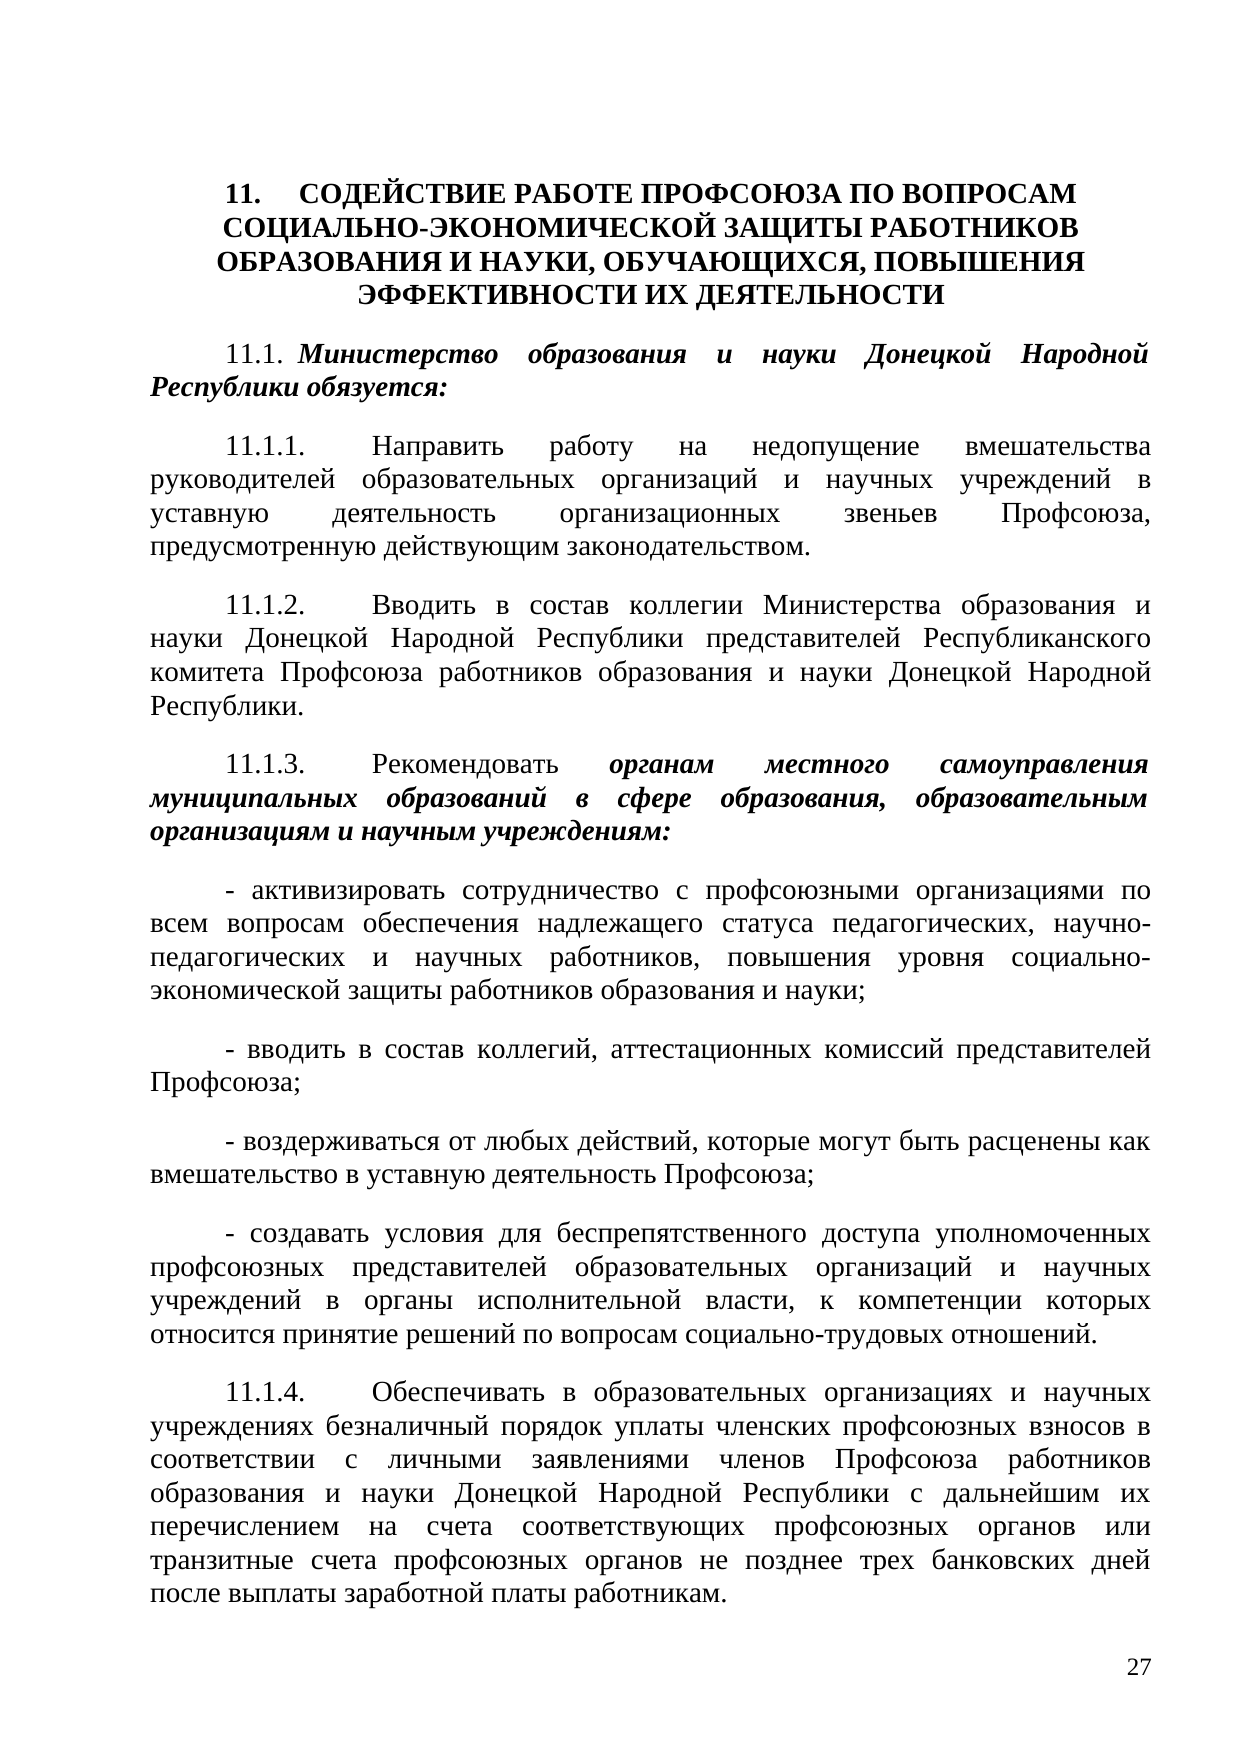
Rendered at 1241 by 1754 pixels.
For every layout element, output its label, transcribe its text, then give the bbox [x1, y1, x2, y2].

list - создавать условия для беспрепятственного доступа уполномоченных профсоюзных представителей образовательных организаций и научных учреждений в органы исполнительной власти, к компетенции которых относится принятие решений по вопросам социально-трудовых отношений. [150, 1215, 1152, 1349]
list - активизировать сотрудничество с профсоюзными организациями по всем вопросам обеспечения надлежащего статуса педагогических, научно-педагогических и научных работников, повышения уровня социально-экономической защиты работников образования и науки; [150, 872, 1152, 1006]
list - воздерживаться от любых действий, которые могут быть расценены как вмешательство в уставную деятельность Профсоюза; [150, 1123, 1152, 1190]
list Обеспечивать в образовательных организациях и научных учреждениях безналичный порядок уплаты членских профсоюзных взносов в соответствии с личными заявлениями членов Профсоюза работников образования и науки Донецкой Народной Республики с дальнейшим их перечислением на счета соответствующих профсоюзных органов или транзитные счета профсоюзных органов не позднее трех банковских дней после выплаты заработной платы работникам. [150, 1374, 1152, 1609]
list Министерство образования и науки Донецкой Народной Республики обязуется: [150, 336, 1152, 403]
list Рекомендовать органам местного самоуправления муниципальных образований в сфере образования, образовательным организациям и научным учреждениям: [150, 746, 1152, 847]
list СОДЕЙСТВИЕ РАБОТЕ ПРОФСОЮЗА ПО ВОПРОСАМ СОЦИАЛЬНО-ЭКОНОМИЧЕСКОЙ ЗАЩИТЫ РАБОТНИКОВ ОБРАЗОВАНИЯ И НАУКИ, ОБУЧАЮЩИХСЯ, ПОВЫШЕНИЯ ЭФФЕКТИВНОСТИ ИХ ДЕЯТЕЛЬНОСТИ [150, 177, 1152, 311]
list - вводить в состав коллегий, аттестационных комиссий представителей Профсоюза; [150, 1031, 1152, 1098]
list Вводить в состав коллегии Министерства образования и науки Донецкой Народной Республики представителей Республиканского комитета Профсоюза работников образования и науки Донецкой Народной Республики. [150, 587, 1152, 721]
list Направить работу на недопущение вмешательства руководителей образовательных организаций и научных учреждений в уставную деятельность организационных звеньев Профсоюза, предусмотренную действующим законодательством. [150, 428, 1152, 562]
